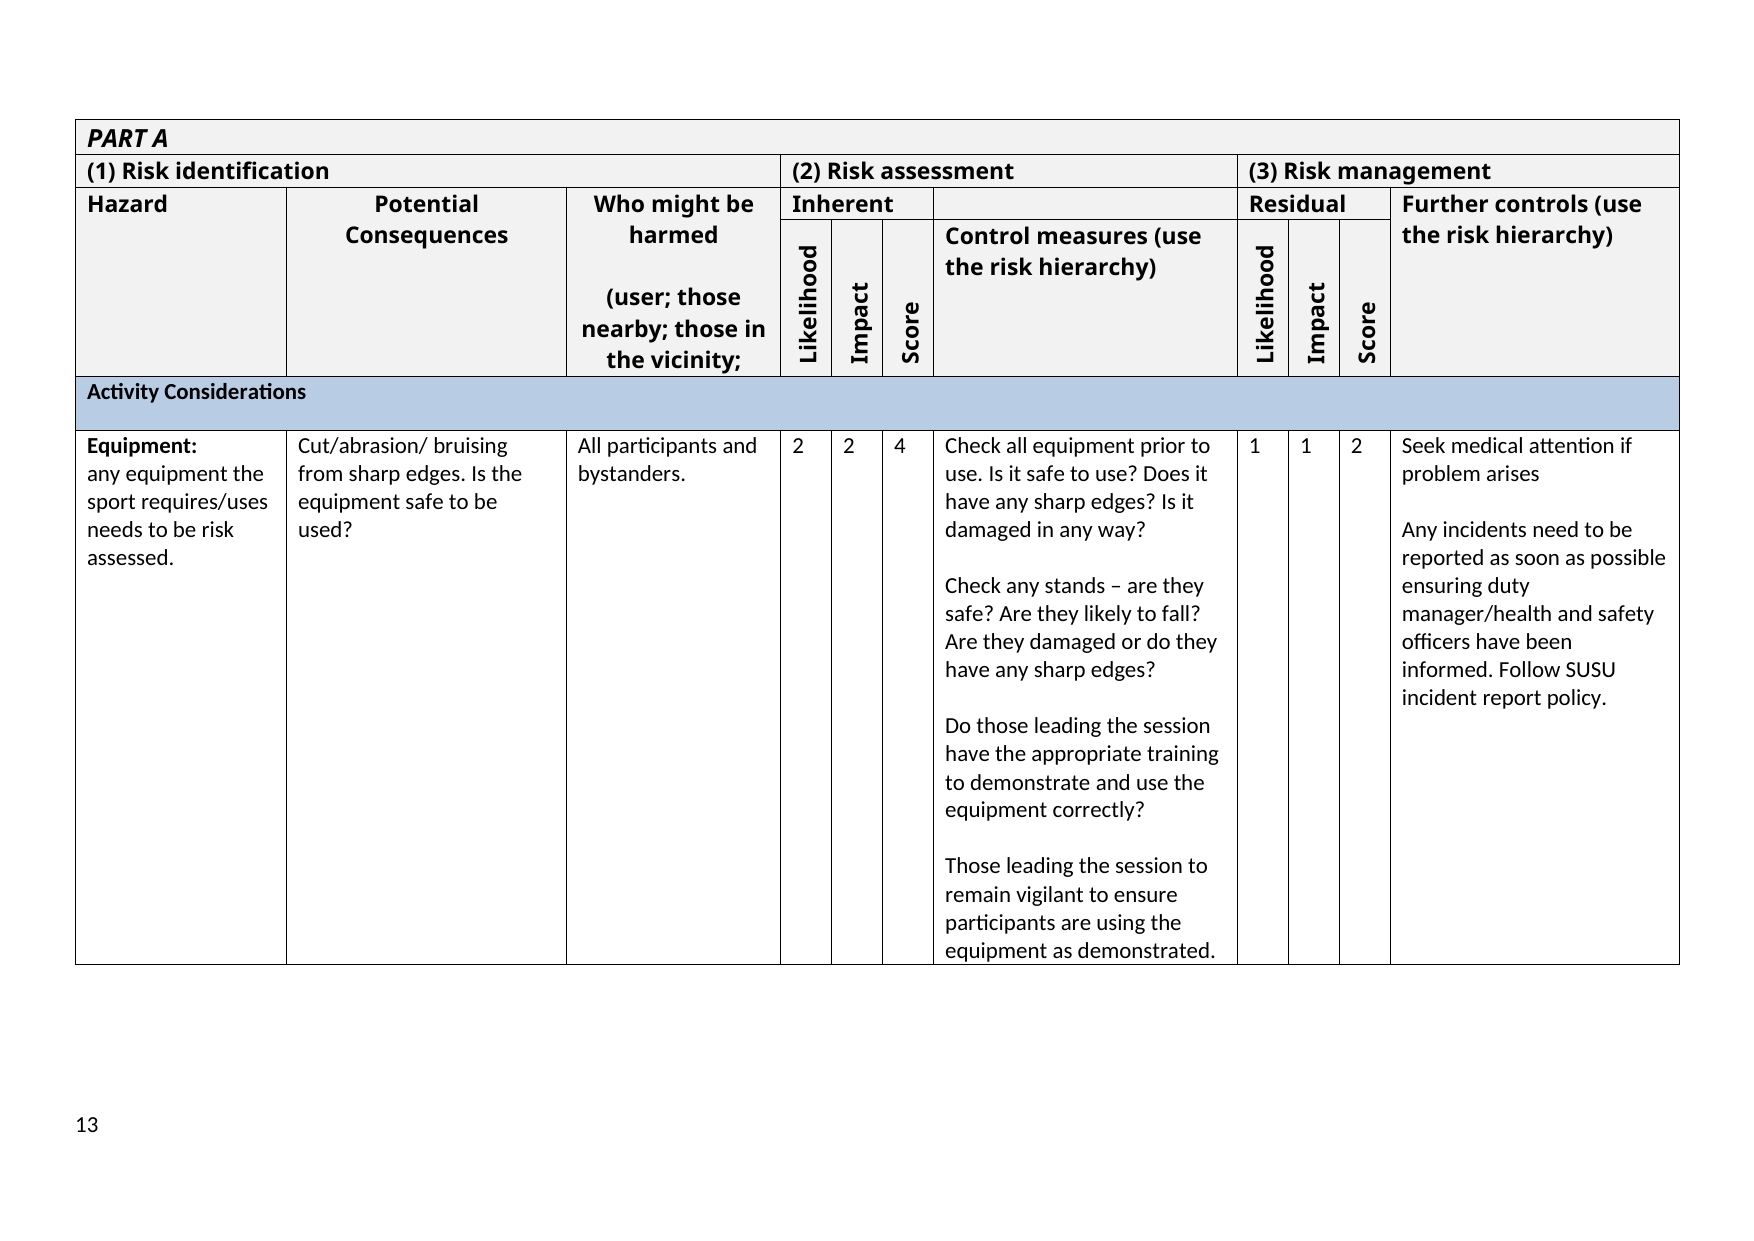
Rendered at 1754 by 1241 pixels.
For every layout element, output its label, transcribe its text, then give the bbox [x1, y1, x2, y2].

table_cell Hazard [76, 188, 286, 376]
table_cell 1 [1289, 431, 1339, 964]
table_cell 2 [1340, 431, 1390, 964]
table_cell 2 [832, 431, 882, 964]
table_cell Residual [1238, 188, 1390, 219]
table_cell Activity Considerations [76, 377, 1679, 430]
table_cell Impact [1289, 220, 1339, 376]
table_cell Equipment: any equipment the sport requires/uses needs to be risk assessed. [76, 431, 286, 964]
table_header PART A [76, 120, 1679, 154]
table_cell Likelihood [1238, 220, 1288, 376]
table_cell Seek medical attention if problem arises Any incidents need to be reported as soon as possible ensuring duty manager/health and safety officers have been informed. Follow SUSU incident report policy. [1391, 431, 1679, 964]
table_cell 1 [1238, 431, 1288, 964]
table_cell 4 [883, 431, 933, 964]
table_cell Score [1340, 220, 1390, 376]
table_cell (3) Risk management [1238, 155, 1679, 187]
table_cell Score [883, 220, 933, 376]
table_cell Further controls (use the risk hierarchy) [1391, 188, 1679, 376]
table_cell Potential Consequences [287, 188, 566, 376]
table_cell Check all equipment prior to use. Is it safe to use? Does it have any sharp edges? Is it damaged in any way? Check any stands – are they safe? Are they likely to fall? Are they damaged or do they have any sharp edges? Do those leading the session have the appropriate training to demonstrate and use the equipment correctly? Those leading the session to remain vigilant to ensure participants are using the equipment as demonstrated. [934, 431, 1237, 964]
table_cell (1) Risk identification [76, 155, 780, 187]
table_cell Inherent [781, 188, 933, 219]
table_cell Likelihood [781, 220, 831, 376]
table_cell Cut/abrasion/ bruising from sharp edges. Is the equipment safe to be used? [287, 431, 566, 964]
table_cell Impact [832, 220, 882, 376]
table_cell All participants and bystanders. [567, 431, 780, 964]
table_cell Who might be harmed (user; those nearby; those in the vicinity; members of the public) [567, 188, 780, 376]
table_cell [934, 188, 1237, 219]
table_cell Control measures (use the risk hierarchy) [934, 220, 1237, 376]
table_cell (2) Risk assessment [781, 155, 1237, 187]
table_cell 2 [781, 431, 831, 964]
